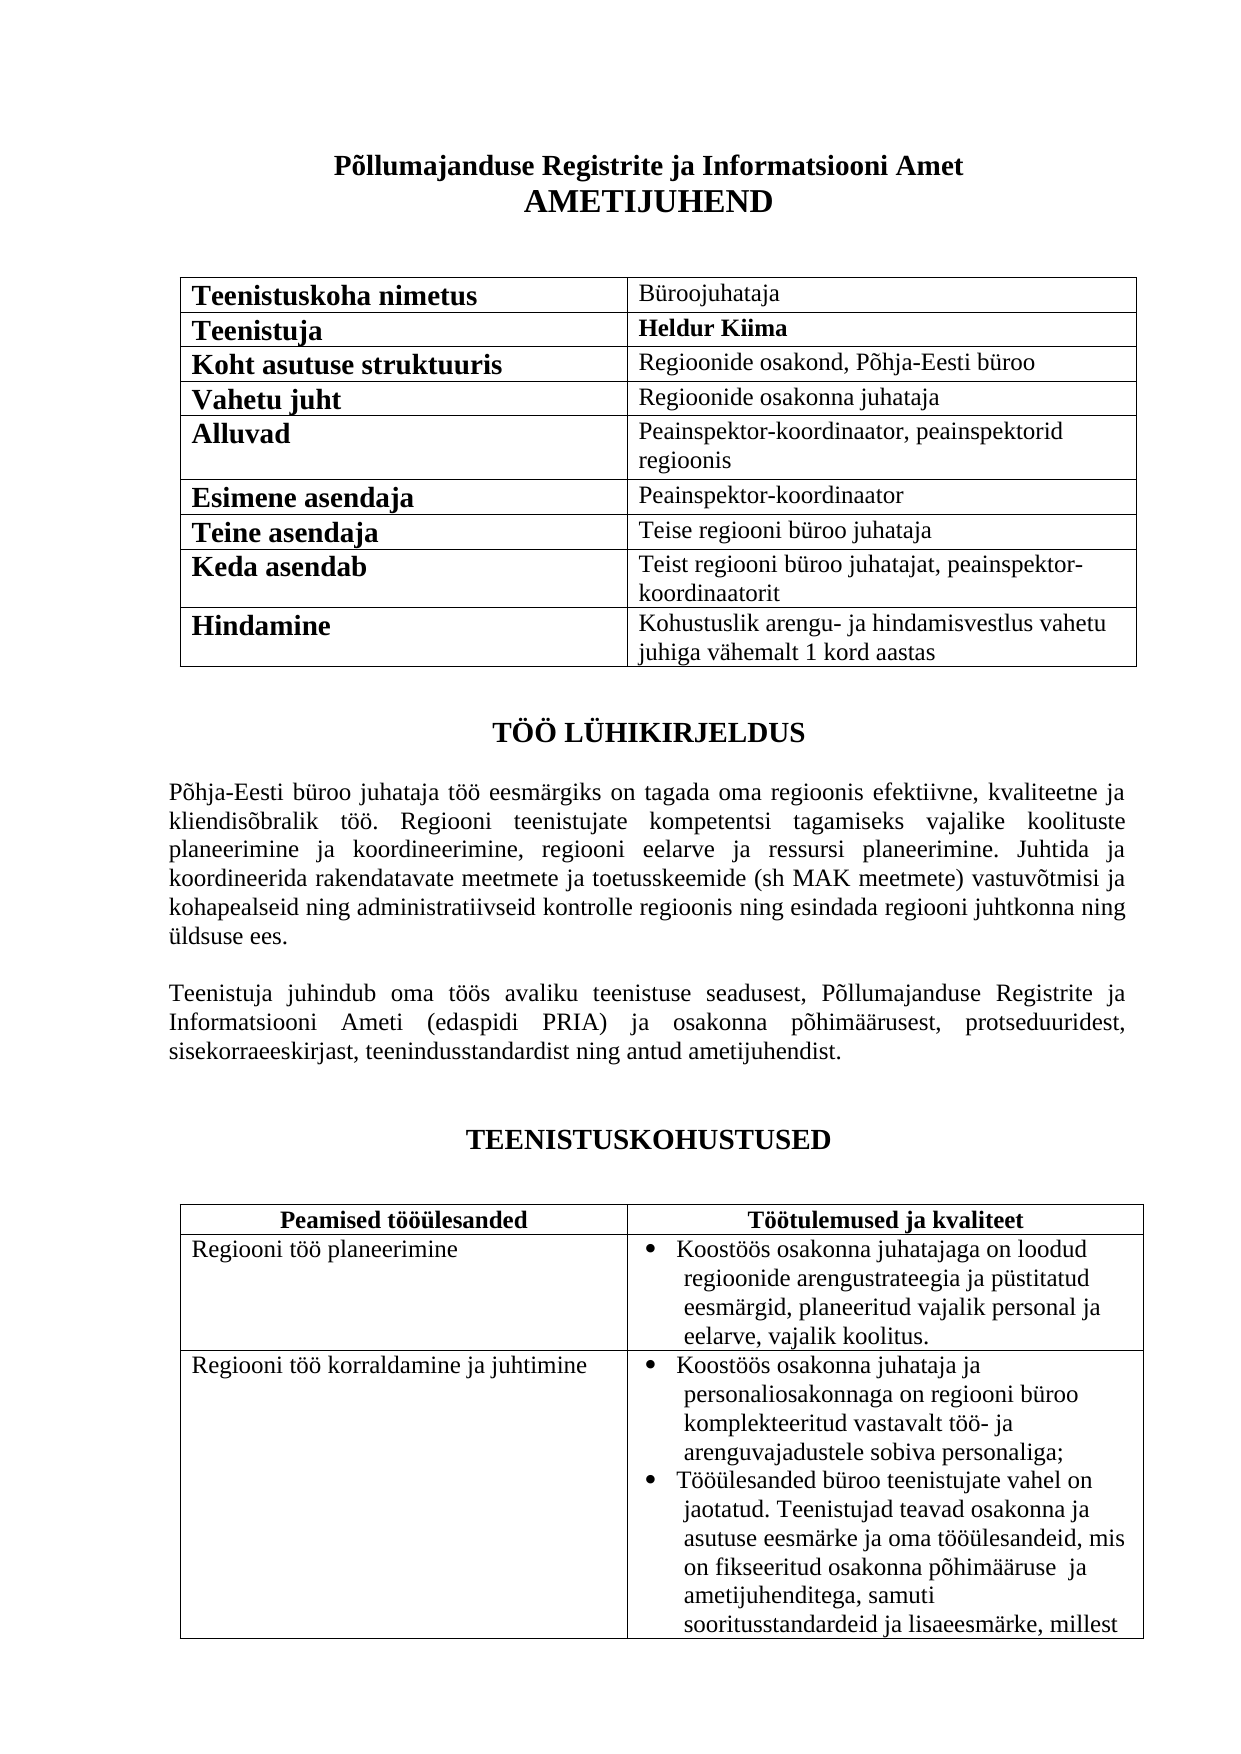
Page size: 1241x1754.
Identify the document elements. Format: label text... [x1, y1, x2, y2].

subtitle AMETIJUHEND [187, 181, 1110, 219]
table_cell Esimene asendaja [181, 480, 627, 514]
table_cell Kohustuslik arengu- ja hindamisvestlus vahetu juhiga vähemalt 1 kord aastas [628, 608, 1136, 666]
table_cell Koht asutuse struktuuris [181, 347, 627, 381]
table_cell Peainspektor-koordinaator, peainspektorid regioonis [628, 416, 1136, 479]
table_cell Teine asendaja [181, 515, 627, 548]
table_cell Vahetu juht [181, 382, 627, 415]
table_cell Hindamine [181, 608, 627, 666]
table_header Töötulemused ja kvaliteet [628, 1205, 1143, 1233]
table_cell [181, 1351, 627, 1638]
table_cell Heldur Kiima [628, 313, 1136, 346]
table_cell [628, 1351, 1143, 1638]
subtitle Põllumajanduse Registrite ja Informatsiooni Amet [187, 148, 1110, 181]
subtitle TÖÖ LÜHIKIRJELDUS [187, 715, 1110, 748]
table_cell Peainspektor-koordinaator [628, 480, 1136, 514]
table_cell Keda asendab [181, 550, 627, 607]
table_cell Regioonide osakonna juhataja [628, 382, 1136, 415]
table_cell Regiooni töö planeerimine [181, 1235, 627, 1349]
table_cell Koostöös osakonna juhatajaga on loodud regioonide arengustrateegia ja püstitatud eesmärgid, planeeritud vajalik personal ja eelarve, vajalik koolitus. [628, 1235, 1143, 1349]
table_header Peamised tööülesanded [181, 1205, 627, 1233]
text Põhja-Eesti büroo juhataja töö eesmärgiks on tagada oma regioonis efektiivne, kvaliteetne ja kliendisõbralik töö. Regiooni teenistujate kompetentsi tagamiseks vajalike koolituste planeerimine ja koordineerimine, regiooni eelarve ja ressursi planeerimine. Juhtida ja koordineerida rakendatavate meetmete ja toetusskeemide (sh MAK meetmete) vastuvõtmisi ja kohapealseid ning administratiivseid kontrolle regioonis ning esindada regiooni juhtkonna ning üldsuse ees. [168, 777, 1126, 949]
table_cell Teenistuja [181, 313, 627, 346]
table_cell Alluvad [181, 416, 627, 479]
table_header Teenistuskoha nimetus [181, 278, 627, 312]
table_cell Teise regiooni büroo juhataja [628, 515, 1136, 548]
table_cell Regioonide osakond, Põhja-Eesti büroo [628, 347, 1136, 381]
table_cell Teist regiooni büroo juhatajat, peainspektor- koordinaatorit [628, 550, 1136, 607]
subtitle TEENISTUSKOHUSTUSED [187, 1122, 1110, 1156]
table_header Büroojuhataja [628, 278, 1136, 312]
text Teenistuja juhindub oma töös avaliku teenistuse seadusest, Põllumajanduse Registrite ja Informatsiooni Ameti (edaspidi PRIA) ja osakonna põhimäärusest, protseduuridest, sisekorraeeskirjast, teenindusstandardist ning antud ametijuhendist. [168, 978, 1126, 1064]
